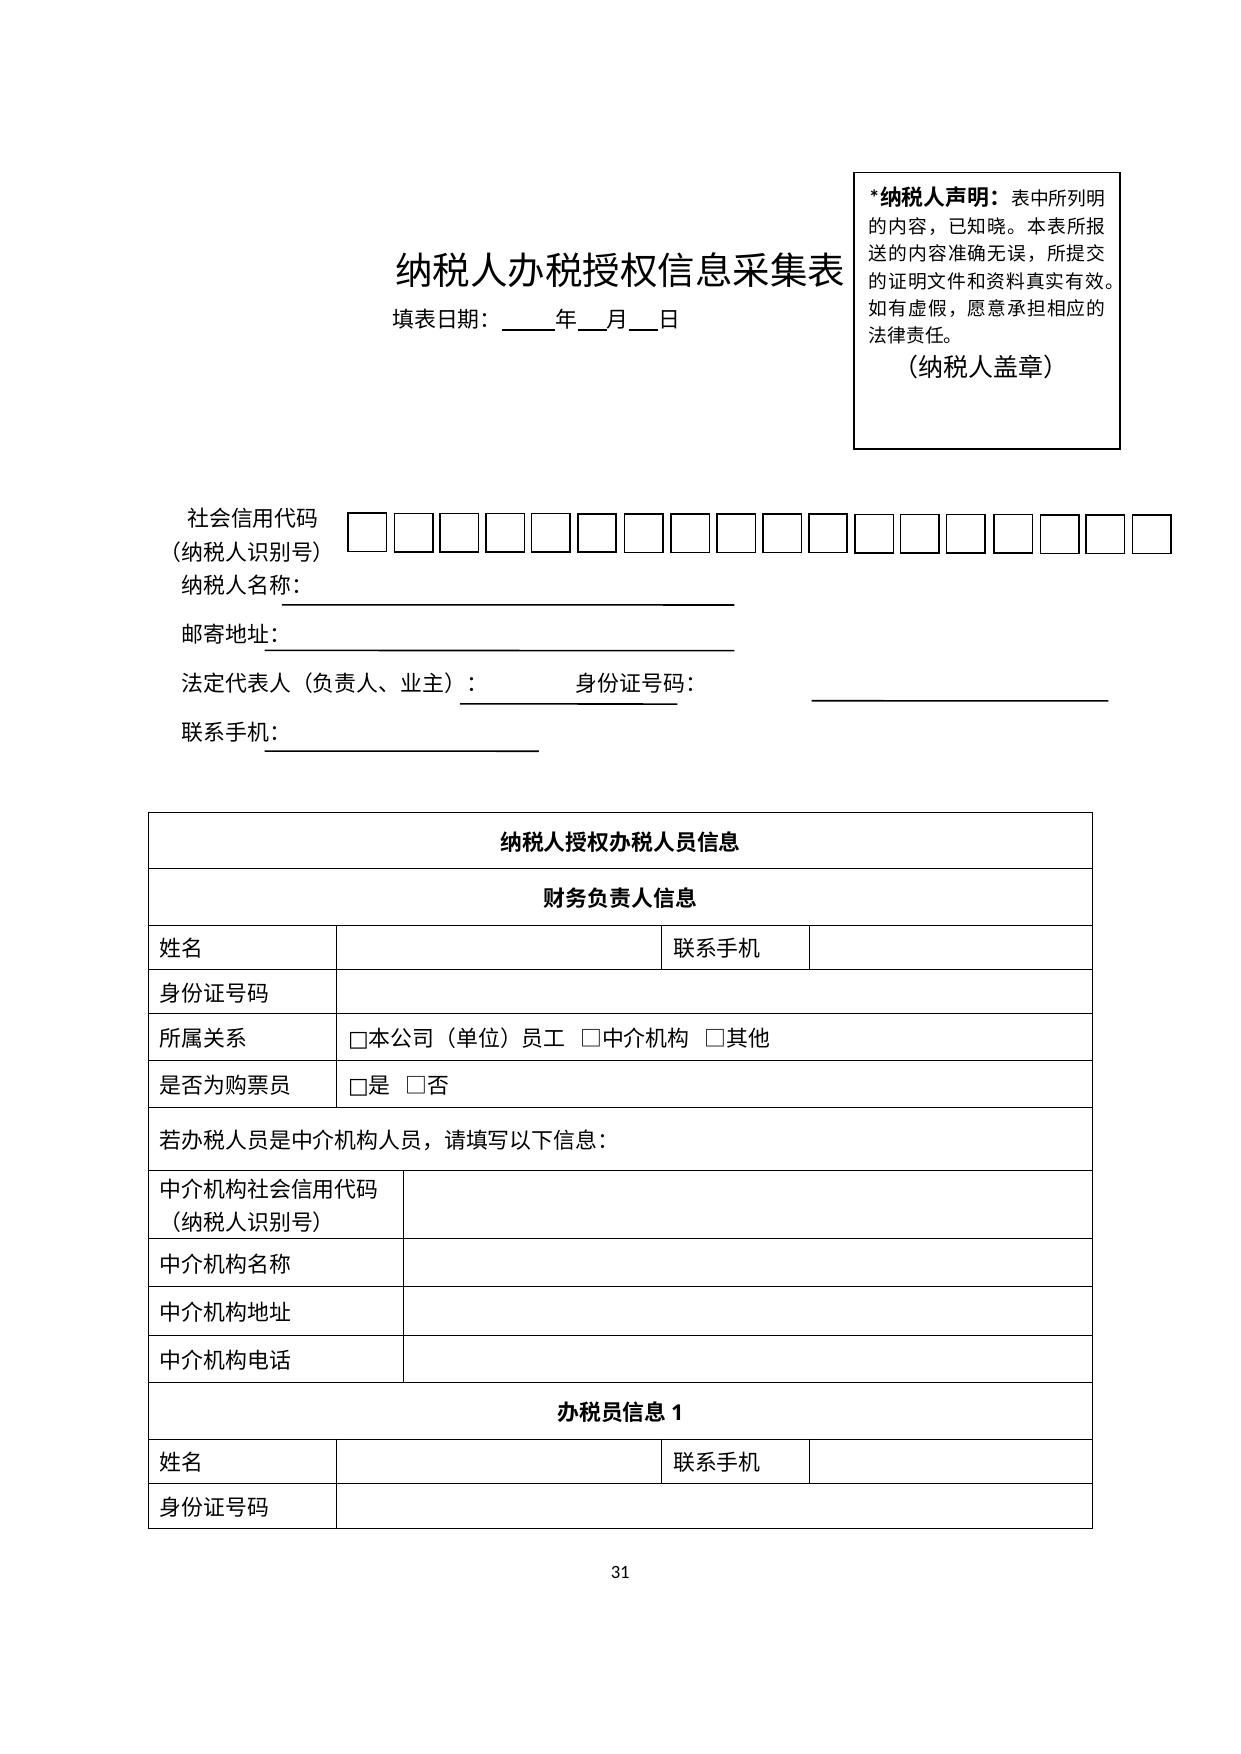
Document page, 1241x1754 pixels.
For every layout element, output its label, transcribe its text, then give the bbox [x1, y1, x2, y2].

table_cell 若办税人员是中介机构人员，请填写以下信息： [149, 1108, 1092, 1170]
text 纳税人名称： [159, 567, 1106, 600]
table_cell 身份证号码 [149, 970, 336, 1013]
text 邮寄地址： [159, 616, 1106, 649]
text 纳税人办税授权信息采集表 [159, 235, 1081, 301]
text 法定代表人（负责人、业主）： 身份证号码： [159, 665, 1106, 698]
table_cell 是否为购票员 [149, 1061, 336, 1107]
table_cell 中介机构地址 [149, 1287, 403, 1334]
table_header 纳税人授权办税人员信息 [149, 813, 1092, 868]
table_cell [404, 1336, 1092, 1382]
table_cell 财务负责人信息 [149, 869, 1092, 925]
table_cell 姓名 [149, 1440, 336, 1483]
table_cell [337, 970, 1092, 1013]
table_cell 中介机构社会信用代码（纳税人识别号） [149, 1171, 403, 1238]
table_cell [337, 1484, 1092, 1528]
table_cell [810, 1440, 1092, 1483]
text 社会信用代码 [159, 501, 1106, 534]
table_cell [404, 1287, 1092, 1334]
text 填表日期： 年 月 日 [115, 301, 1106, 334]
text （纳税人识别号） [159, 534, 1106, 567]
table_cell 所属关系 [149, 1014, 336, 1060]
text 联系手机： [159, 714, 1106, 748]
table_cell □本公司（单位）员工 □中介机构 □其他 [337, 1014, 1092, 1060]
table_cell [404, 1239, 1092, 1286]
table_cell □是 □否 [337, 1061, 1092, 1107]
table_cell [404, 1171, 1092, 1238]
table_cell 身份证号码 [149, 1484, 336, 1528]
table_cell 中介机构电话 [149, 1336, 403, 1382]
table_cell [810, 926, 1092, 969]
table_cell 姓名 [149, 926, 336, 969]
table_cell [337, 1440, 661, 1483]
table_cell 办税员信息1 [149, 1383, 1092, 1438]
table_cell 中介机构名称 [149, 1239, 403, 1286]
table_cell 联系手机 [662, 926, 809, 969]
table_cell [337, 926, 661, 969]
table_cell 联系手机 [662, 1440, 809, 1483]
